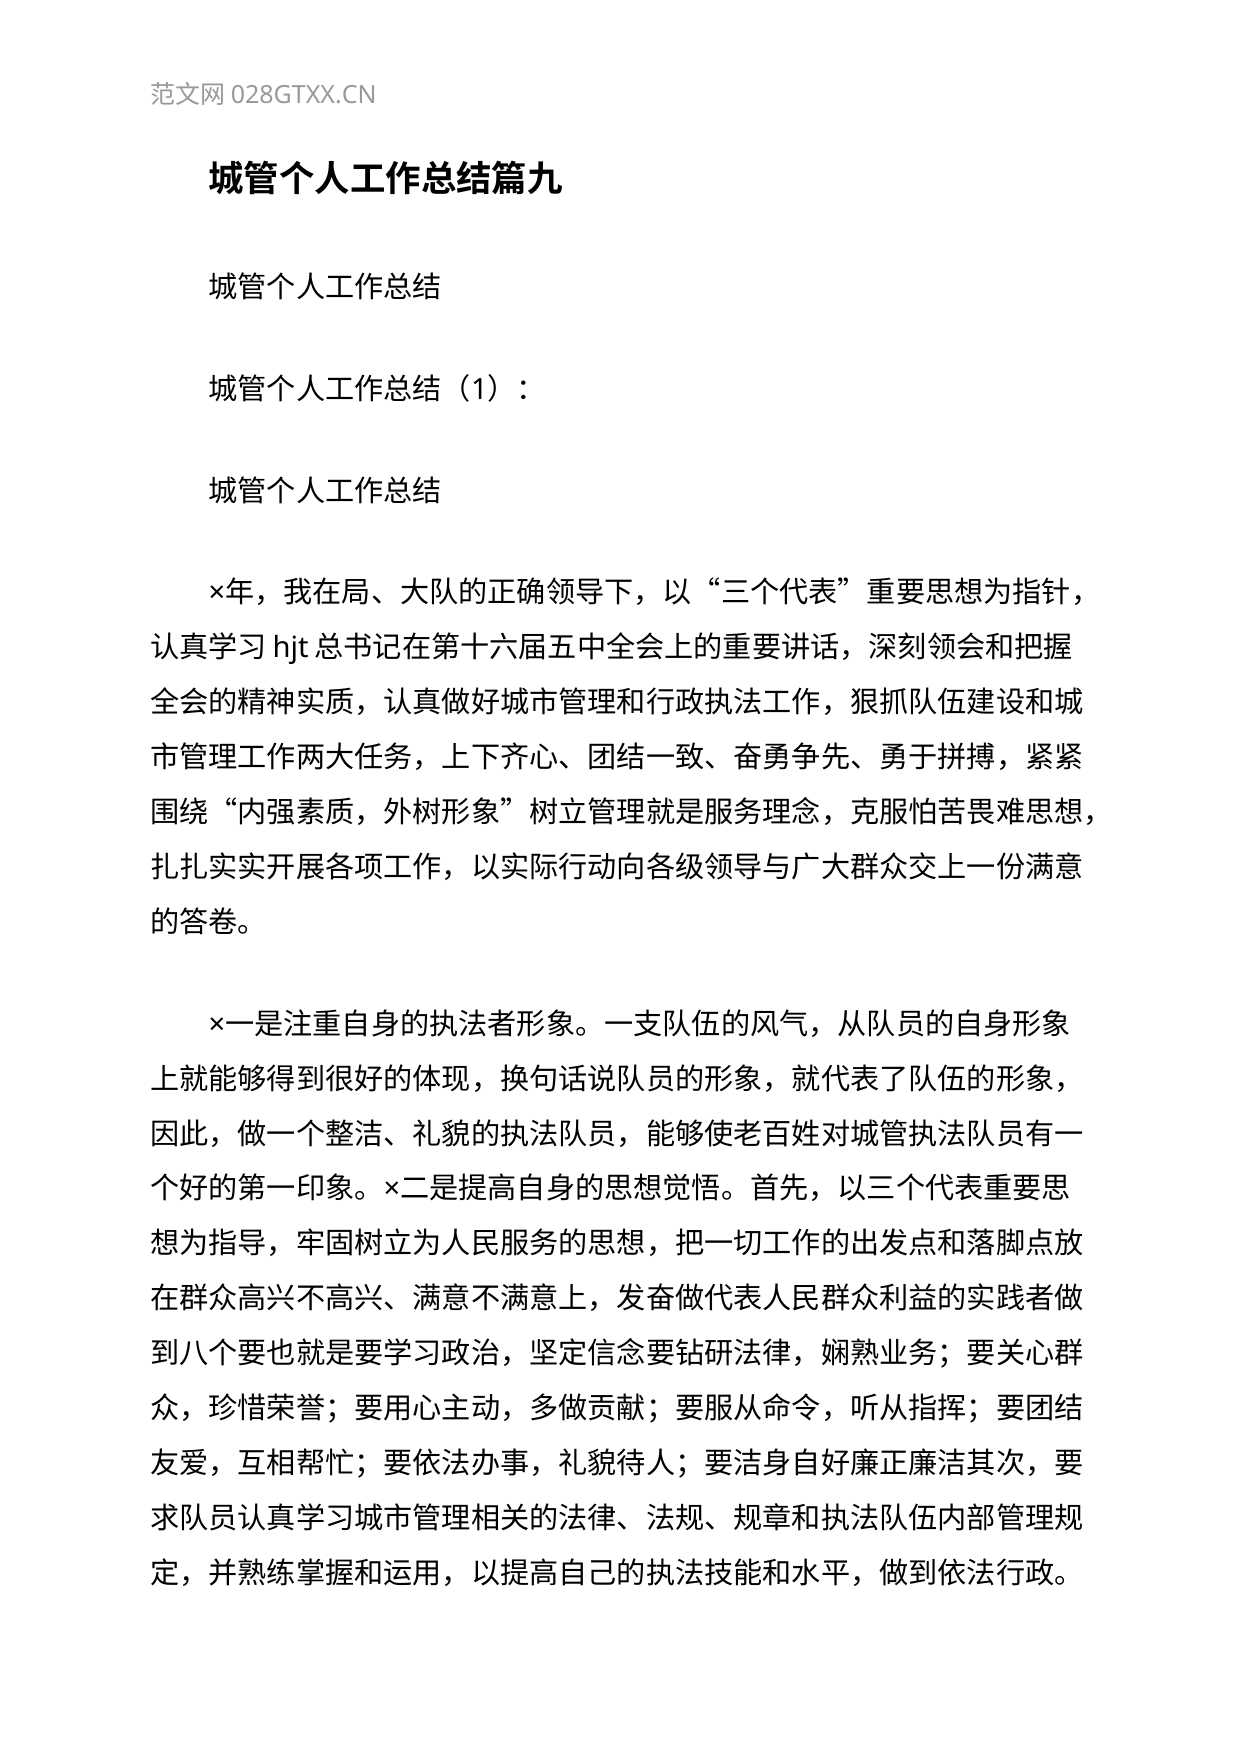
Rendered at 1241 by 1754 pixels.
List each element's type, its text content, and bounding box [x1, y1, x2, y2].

text 城管个人工作总结 [150, 263, 1090, 306]
text 城管个人工作总结篇九 [150, 150, 1090, 201]
text ×年，我在局、大队的正确领导下，以“三个代表”重要思想为指针，认真学习hjt总书记在第十六届五中全会上的重要讲话，深刻领会和把握全会的精神实质，认真做好城市管理和行政执法工作，狠抓队伍建设和城市管理工作两大任务，上下齐心、团结一致、奋勇争先、勇于拼搏，紧紧围绕“内强素质，外树形象”树立管理就是服务理念，克服怕苦畏难思想，扎扎实实开展各项工作，以实际行动向各级领导与广大群众交上一份满意的答卷。 [150, 569, 1090, 941]
text 城管个人工作总结 [150, 467, 1090, 509]
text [150, 1000, 1090, 1592]
text 城管个人工作总结（1）： [150, 365, 1090, 408]
